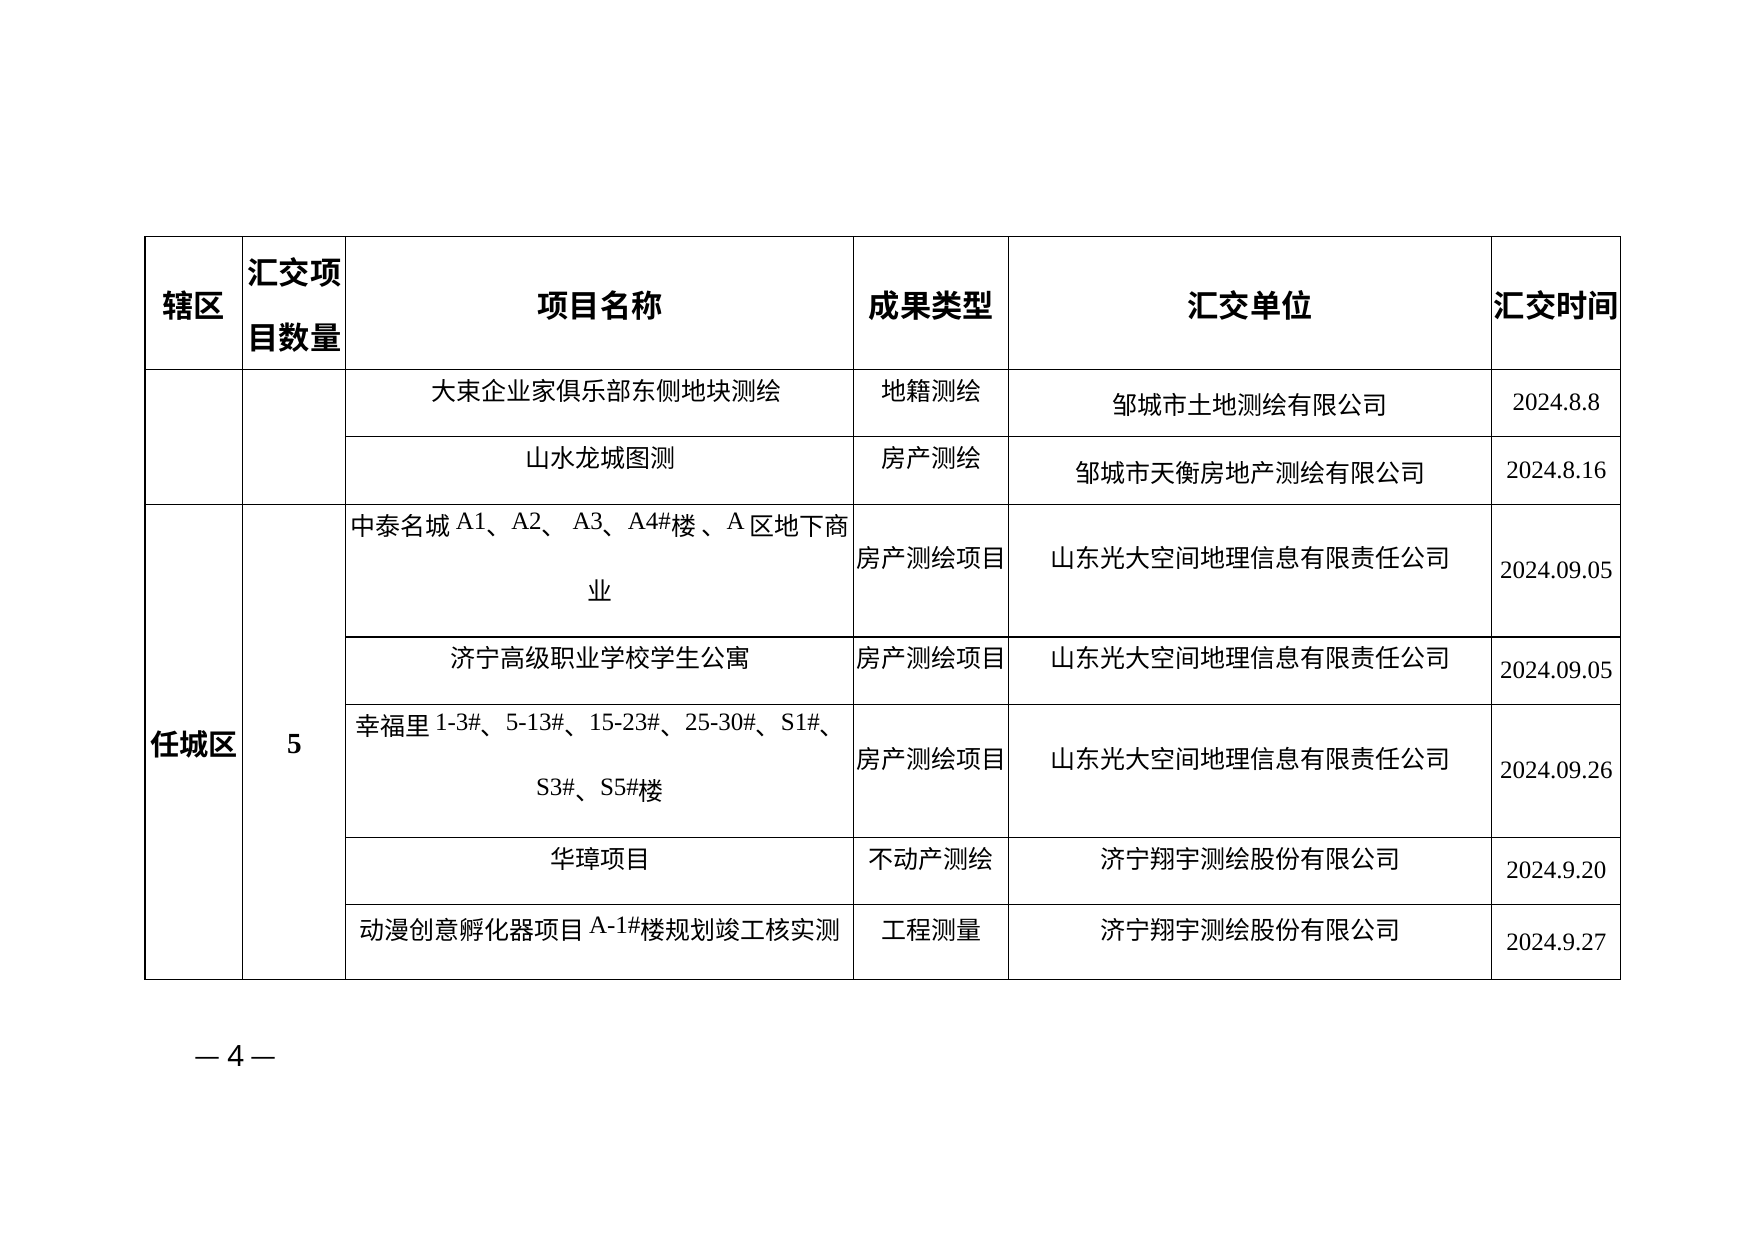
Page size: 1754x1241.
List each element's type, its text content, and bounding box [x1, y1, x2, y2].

table_cell 山东光大空间地理信息有限责任公司 [1009, 505, 1491, 636]
table_cell 工程测量 [854, 905, 1008, 979]
table_cell 不动产测绘 [854, 838, 1008, 904]
table_cell 大束企业家俱乐部东侧地块测绘 [346, 370, 853, 436]
table_cell 山水龙城图测 [346, 437, 853, 504]
table_cell 房产测绘项目 [854, 505, 1008, 636]
table_cell 邹城市土地测绘有限公司 [1009, 370, 1491, 436]
table_cell 山东光大空间地理信息有限责任公司 [1009, 705, 1491, 837]
table_cell 邹城市天衡房地产测绘有限公司 [1009, 437, 1491, 504]
table_cell 济宁翔宇测绘股份有限公司 [1009, 838, 1491, 904]
table_cell 地籍测绘 [854, 370, 1008, 436]
table_cell 2024.09.26 [1492, 705, 1620, 837]
table_header 成果类型 [854, 237, 1008, 368]
table_header 汇交项目数量 [243, 237, 345, 368]
table_cell 2024.8.16 [1492, 437, 1620, 504]
table_cell 房产测绘项目 [854, 638, 1008, 704]
table_cell 济宁翔宇测绘股份有限公司 [1009, 905, 1491, 979]
table_cell 中泰名城 A1、A2、 A3、A4#楼 、A区地下商业 [346, 505, 853, 636]
table_cell 济宁高级职业学校学生公寓 [346, 638, 853, 704]
table_cell 2024.09.05 [1492, 638, 1620, 704]
table_cell 房产测绘项目 [854, 705, 1008, 837]
table_cell 2024.9.20 [1492, 838, 1620, 904]
table_header 辖区 [146, 237, 242, 368]
table_cell 5 [243, 505, 345, 979]
table_cell 幸福里1-3#、5-13#、15-23#、25-30#、S1#、 S3#、S5#楼 [346, 705, 853, 837]
table_cell 房产测绘 [854, 437, 1008, 504]
table_cell 华璋项目 [346, 838, 853, 904]
table_header 汇交时间 [1492, 237, 1620, 368]
table_cell 山东光大空间地理信息有限责任公司 [1009, 638, 1491, 704]
table_cell 动漫创意孵化器项目A-1#楼规划竣工核实测绘 [346, 905, 853, 979]
table_cell 2024.8.8 [1492, 370, 1620, 436]
table_cell 2024.09.05 [1492, 505, 1620, 636]
table_cell 2024.9.27 [1492, 905, 1620, 979]
table_header 汇交单位 [1009, 237, 1491, 368]
table_header 项目名称 [346, 237, 853, 368]
table_cell 任城区 [146, 505, 242, 979]
